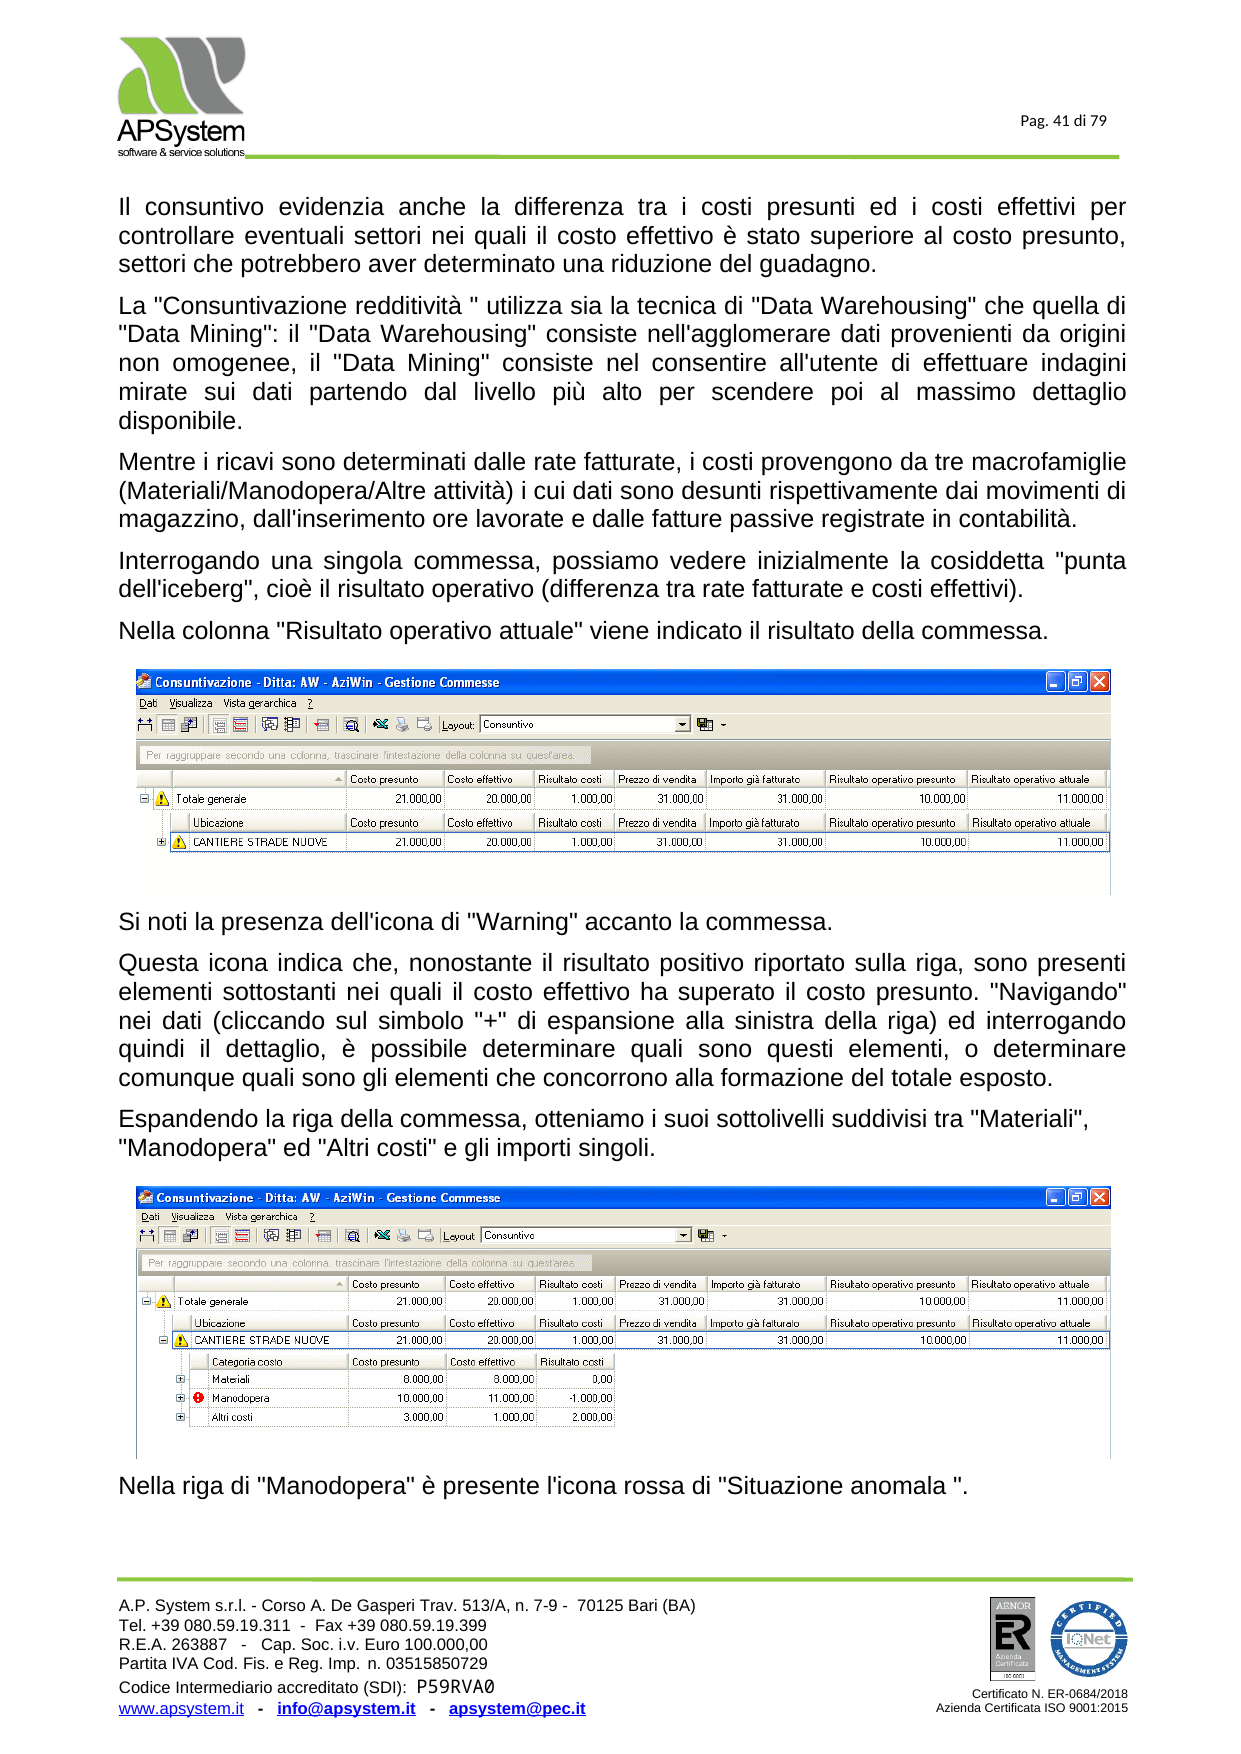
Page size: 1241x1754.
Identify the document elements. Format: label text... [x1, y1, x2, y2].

text Nella colonna "Risultato operativo attuale" viene indicato il risultato della commessa. [118, 616, 1129, 644]
text La "Consuntivazione redditività " utilizza sia la tecnica di "Data Warehousing" che quella di "Data Mining": il "Data Warehousing" consiste nell'agglomerare dati provenienti da origini non omogenee, il "Data Mining" consiste nel consentire all'utente di effettuare indagini mirate sui dati partendo dal livello più alto per scendere poi al massimo dettaglio disponibile. [118, 291, 1129, 434]
text Espandendo la riga della commessa, otteniamo i suoi sottolivelli suddivisi tra "Materiali", "Manodopera" ed "Altri costi" e gli importi singoli. [118, 1104, 1129, 1162]
text Nella riga di "Manodopera" è presente l'icona rossa di "Situazione anomala ". [118, 1471, 1129, 1500]
text Mentre i ricavi sono determinati dalle rate fatturate, i costi provengono da tre macrofamiglie (Materiali/Manodopera/Altre attività) i cui dati sono desunti rispettivamente dai movimenti di magazzino, dall'inserimento ore lavorate e dalle fatture passive registrate in contabilità. [118, 447, 1129, 533]
text Si noti la presenza dell'icona di "Warning" accanto la commessa. [118, 907, 1129, 936]
picture [1042, 1598, 1134, 1681]
text Il consuntivo evidenzia anche la differenza tra i costi presunti ed i costi effettivi per controllare eventuali settori nei quali il costo effettivo è stato superiore al costo presunto, settori che potrebbero aver determinato una riduzione del guadagno. [118, 192, 1129, 278]
picture [136, 669, 1111, 895]
picture [990, 1597, 1036, 1681]
picture [136, 1186, 1111, 1459]
text Questa icona indica che, nonostante il risultato positivo riportato sulla riga, sono presenti elementi sottostanti nei quali il costo effettivo ha superato il costo presunto. "Navigando" nei dati (cliccando sul simbolo "+" di espansione alla sinistra della riga) ed interrogando quindi il dettaglio, è possibile determinare quali sono questi elementi, o determinare comunque quali sono gli elementi che concorrono alla formazione del totale esposto. [118, 948, 1129, 1092]
text Interrogando una singola commessa, possiamo vedere inizialmente la cosiddetta "punta dell'iceberg", cioè il risultato operativo (differenza tra rate fatturate e costi effettivi). [118, 546, 1129, 603]
picture [116, 35, 247, 160]
